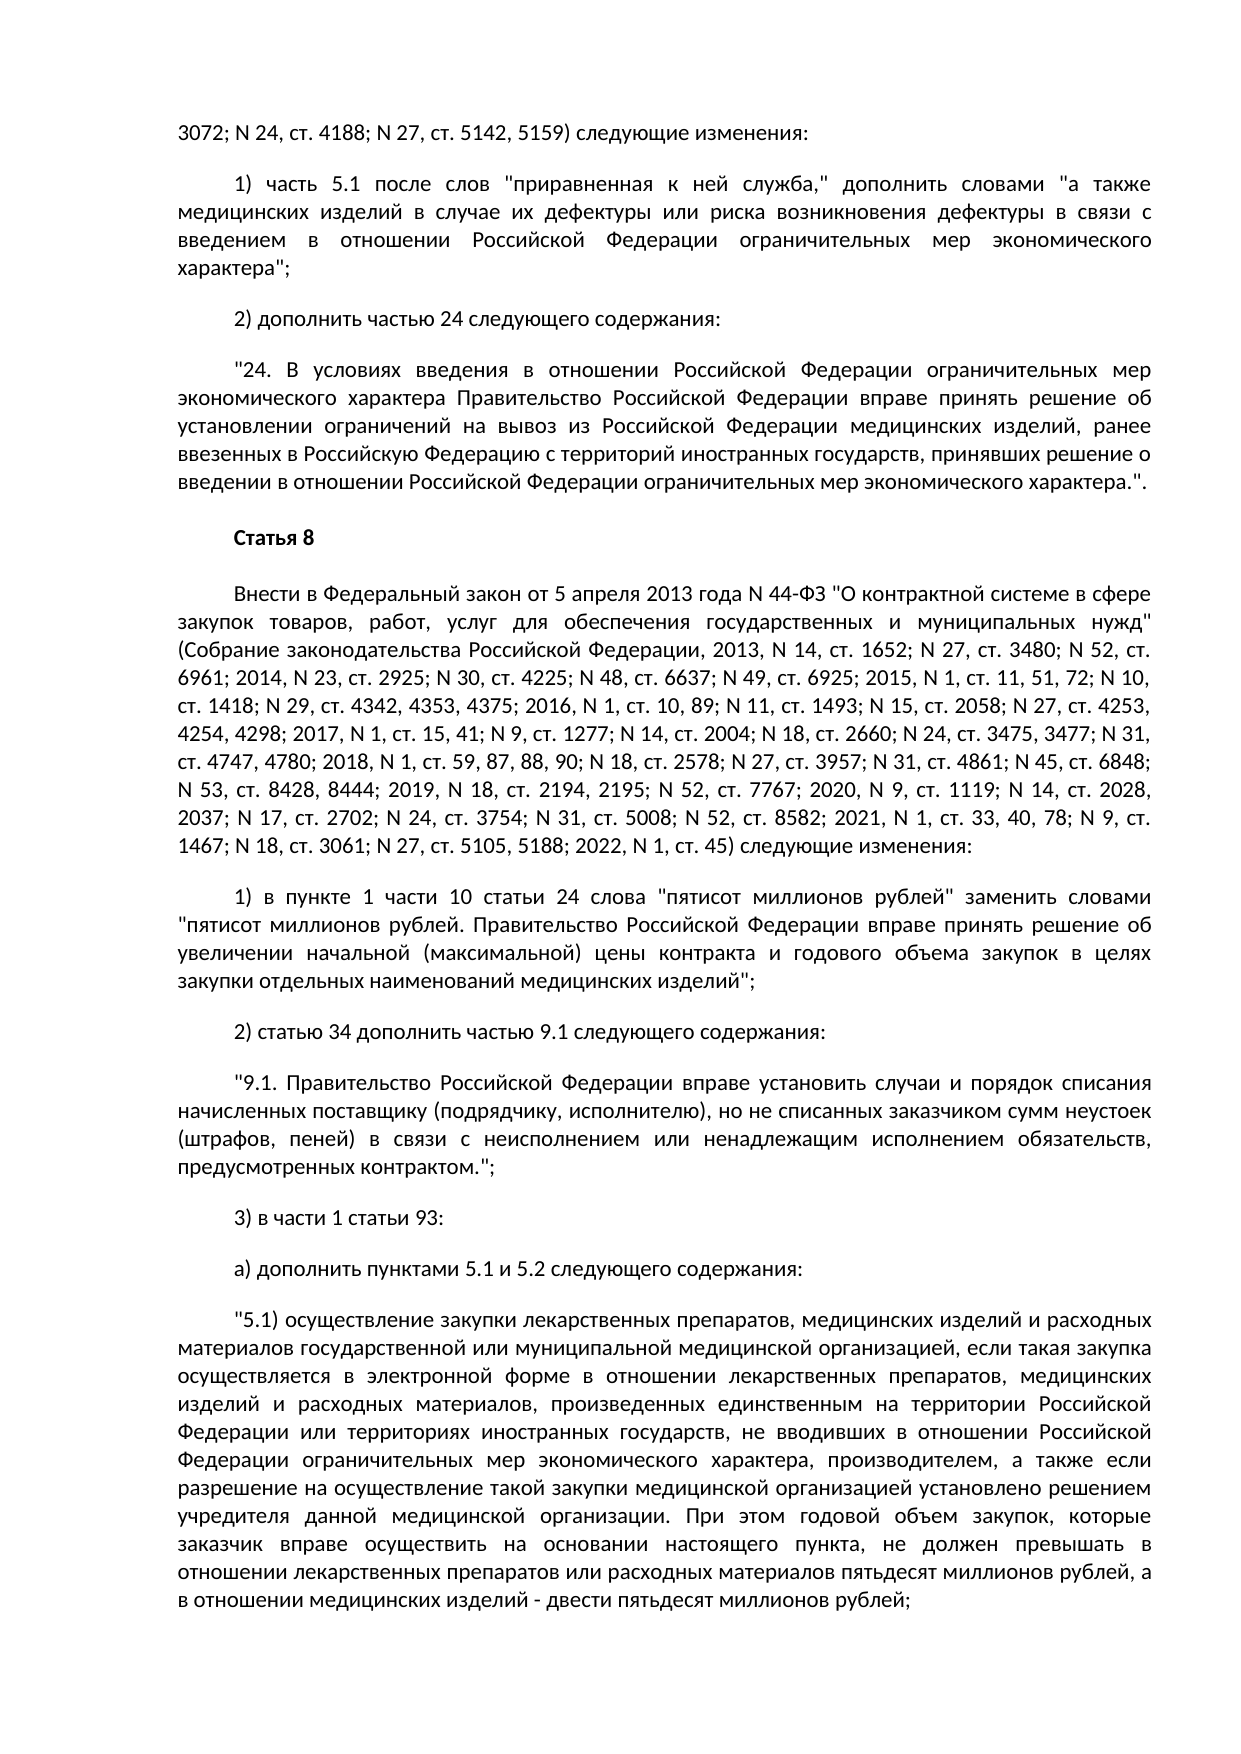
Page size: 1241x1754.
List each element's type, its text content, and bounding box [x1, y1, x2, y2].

text 1) часть 5.1 после слов "приравненная к ней служба," дополнить словами "а также медицинских изделий в случае их дефектуры или риска возникновения дефектуры в связи с введением в отношении Российской Федерации ограничительных мер экономического характера"; [177, 169, 1152, 281]
text "5.1) осуществление закупки лекарственных препаратов, медицинских изделий и расходных материалов государственной или муниципальной медицинской организацией, если такая закупка осуществляется в электронной форме в отношении лекарственных препаратов, медицинских изделий и расходных материалов, произведенных единственным на территории Российской Федерации или территориях иностранных государств, не вводивших в отношении Российской Федерации ограничительных мер экономического характера, производителем, а также если разрешение на осуществление такой закупки медицинской организацией установлено решением учредителя данной медицинской организации. При этом годовой объем закупок, которые заказчик вправе осуществить на основании настоящего пункта, не должен превышать в отношении лекарственных препаратов или расходных материалов пятьдесят миллионов рублей, а в отношении медицинских изделий - двести пятьдесят миллионов рублей; [177, 1305, 1152, 1613]
text 1) в пункте 1 части 10 статьи 24 слова "пятисот миллионов рублей" заменить словами "пятисот миллионов рублей. Правительство Российской Федерации вправе принять решение об увеличении начальной (максимальной) цены контракта и годового объема закупок в целях закупки отдельных наименований медицинских изделий"; [177, 882, 1152, 994]
text 2) дополнить частью 24 следующего содержания: [177, 304, 1152, 332]
title Статья 8 [177, 523, 1152, 551]
text а) дополнить пунктами 5.1 и 5.2 следующего содержания: [177, 1254, 1152, 1282]
text "9.1. Правительство Российской Федерации вправе установить случаи и порядок списания начисленных поставщику (подрядчику, исполнителю), но не списанных заказчиком сумм неустоек (штрафов, пеней) в связи с неисполнением или ненадлежащим исполнением обязательств, предусмотренных контрактом."; [177, 1068, 1152, 1180]
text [177, 118, 1152, 146]
text 3) в части 1 статьи 93: [177, 1203, 1152, 1231]
text 2) статью 34 дополнить частью 9.1 следующего содержания: [177, 1017, 1152, 1045]
text "24. В условиях введения в отношении Российской Федерации ограничительных мер экономического характера Правительство Российской Федерации вправе принять решение об установлении ограничений на вывоз из Российской Федерации медицинских изделий, ранее ввезенных в Российскую Федерацию с территорий иностранных государств, принявших решение о введении в отношении Российской Федерации ограничительных мер экономического характера.". [177, 355, 1152, 495]
text Внести в Федеральный закон от 5 апреля 2013 года N 44-ФЗ "О контрактной системе в сфере закупок товаров, работ, услуг для обеспечения государственных и муниципальных нужд" (Собрание законодательства Российской Федерации, 2013, N 14, ст. 1652; N 27, ст. 3480; N 52, ст. 6961; 2014, N 23, ст. 2925; N 30, ст. 4225; N 48, ст. 6637; N 49, ст. 6925; 2015, N 1, ст. 11, 51, 72; N 10, ст. 1418; N 29, ст. 4342, 4353, 4375; 2016, N 1, ст. 10, 89; N 11, ст. 1493; N 15, ст. 2058; N 27, ст. 4253, 4254, 4298; 2017, N 1, ст. 15, 41; N 9, ст. 1277; N 14, ст. 2004; N 18, ст. 2660; N 24, ст. 3475, 3477; N 31, ст. 4747, 4780; 2018, N 1, ст. 59, 87, 88, 90; N 18, ст. 2578; N 27, ст. 3957; N 31, ст. 4861; N 45, ст. 6848; N 53, ст. 8428, 8444; 2019, N 18, ст. 2194, 2195; N 52, ст. 7767; 2020, N 9, ст. 1119; N 14, ст. 2028, 2037; N 17, ст. 2702; N 24, ст. 3754; N 31, ст. 5008; N 52, ст. 8582; 2021, N 1, ст. 33, 40, 78; N 9, ст. 1467; N 18, ст. 3061; N 27, ст. 5105, 5188; 2022, N 1, ст. 45) следующие изменения: [177, 579, 1152, 859]
